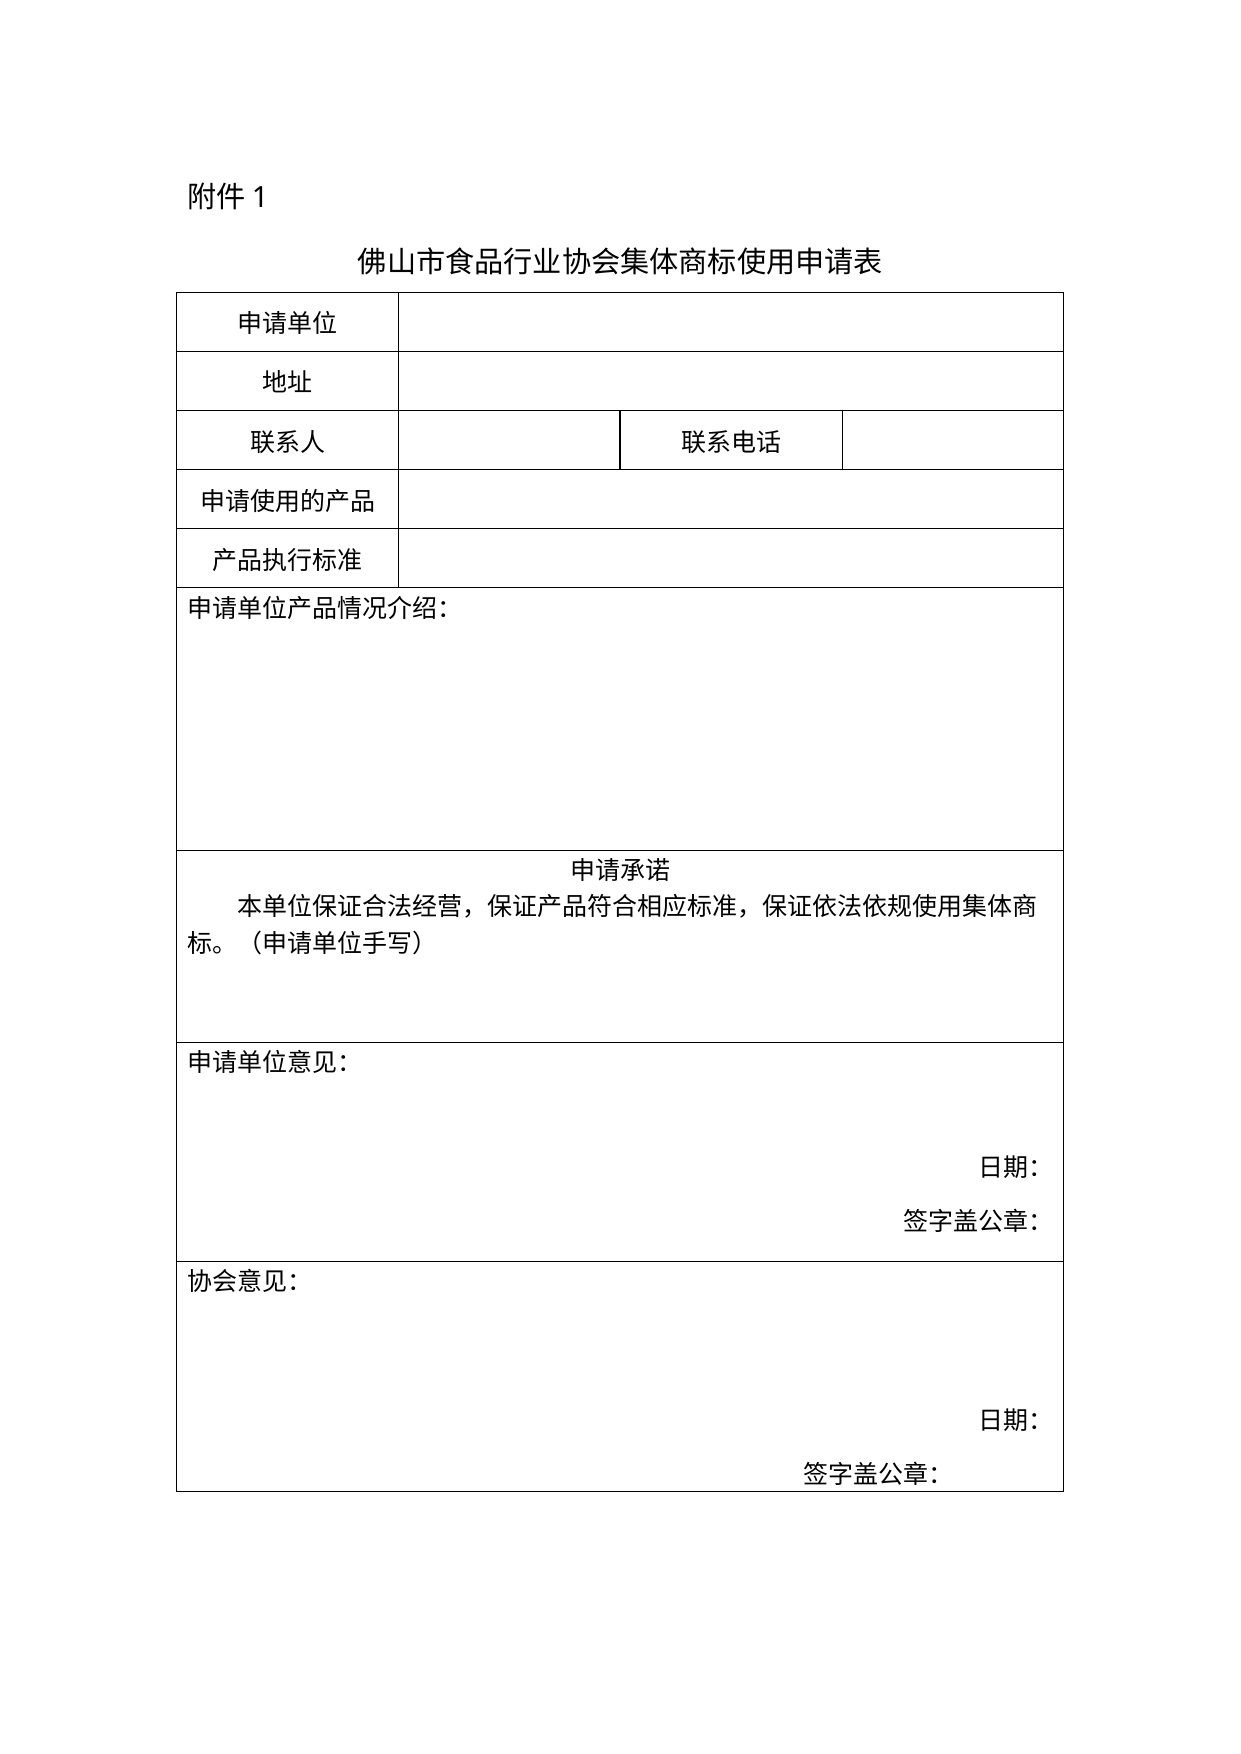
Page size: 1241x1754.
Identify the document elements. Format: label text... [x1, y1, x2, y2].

text 附件1 [187, 162, 1053, 227]
table_cell 产品执行标准 [177, 529, 398, 587]
table_cell [399, 352, 1063, 410]
text 佛山市食品行业协会集体商标使用申请表 [187, 227, 1053, 292]
table_cell 地址 [177, 352, 398, 410]
table_header 申请单位 [177, 293, 398, 351]
table_cell [843, 411, 1063, 469]
table_cell [399, 529, 1063, 587]
table_cell 联系电话 [621, 411, 842, 469]
table_cell 申请承诺 本单位保证合法经营，保证产品符合相应标准，保证依法依规使用集体商标。（申请单位手写） [177, 851, 1063, 1042]
table_cell 申请单位意见： 日期： 签字盖公章： [177, 1043, 1063, 1261]
table_cell [399, 470, 1063, 528]
table_cell 申请使用的产品 [177, 470, 398, 528]
table_cell [399, 411, 619, 469]
table_cell 协会意见： 日期： 签字盖公章： [177, 1262, 1063, 1491]
table_header [399, 293, 1063, 351]
table_cell 申请单位产品情况介绍： [177, 588, 1063, 849]
table_cell 联系人 [177, 411, 398, 469]
